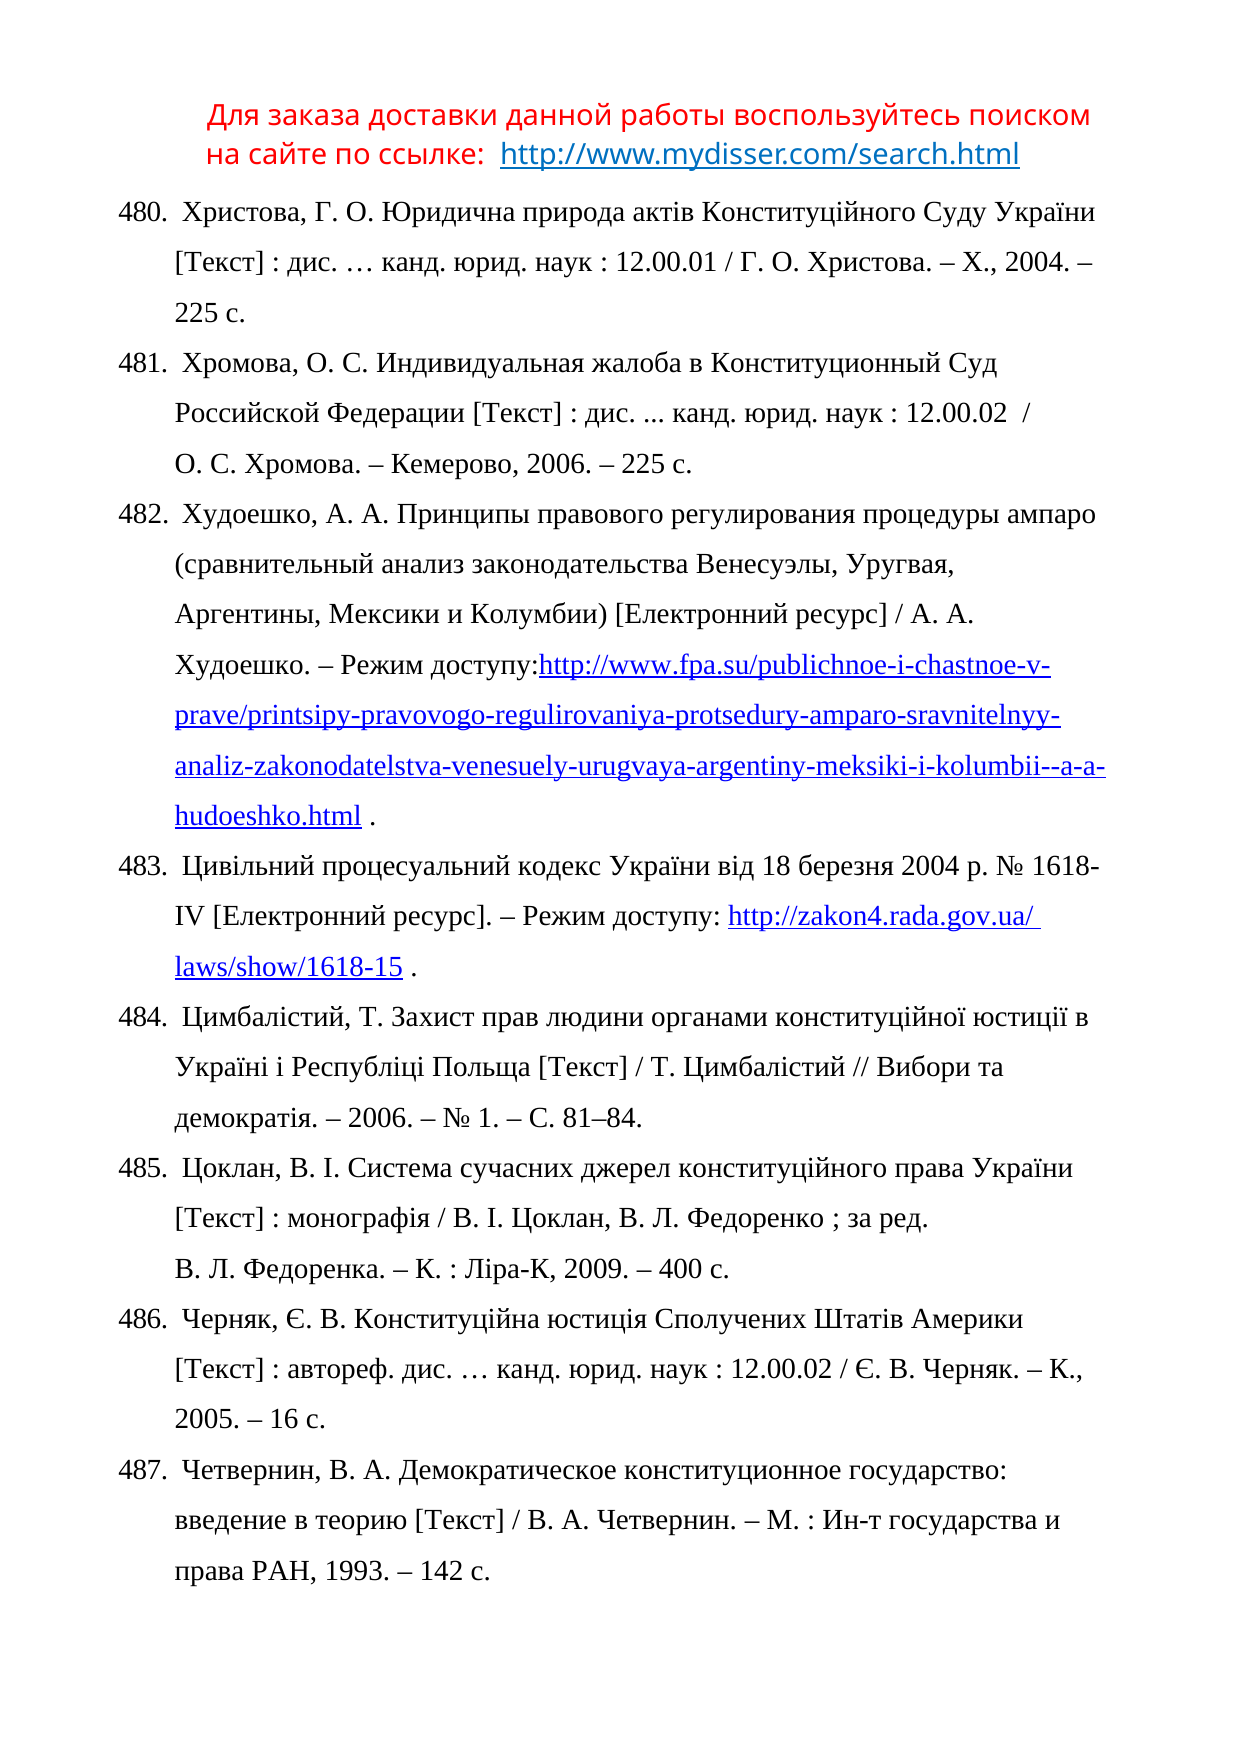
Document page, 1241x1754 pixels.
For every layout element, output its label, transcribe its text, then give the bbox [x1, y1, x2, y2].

list Худоешко, А. А. Принципы правового регулирования процедуры ампаро (сравнительный анализ законодательства Венесуэлы, Уругвая, Аргентины, Мексики и Колумбии) [Електронний ресурс] / А. А. Худоешко. – Режим доступу:http://www.fpa.su/publichnoe-i-chastnoe-v-prave/printsipy-pravovogo-regulirovaniya-protsedury-amparo-sravnitelnyy-analiz-zakonodatelstva-venesuely-urugvaya-argentiny-meksiki-i-kolumbii--a-a-hudoeshko.html . [118, 496, 1107, 831]
list Цоклан, В. І. Система сучасних джерел конституційного права України [Текст] : монографія / В. І. Цоклан, В. Л. Федоренко ; за ред. В. Л. Федоренка. – К. : Ліра-К, 2009. – 400 с. [118, 1150, 1107, 1284]
list Четвернин, В. А. Демократическое конституционное государство: введение в теорию [Текст] / В. А. Четвернин. – М. : Ин-т государства и права РАН, 1993. – 142 с. [118, 1452, 1107, 1586]
list Христова, Г. О. Юридична природа актів Конституційного Суду України [Текст] : дис. … канд. юрид. наук : 12.00.01 / Г. О. Христова. – Х., 2004. – 225 с. [118, 194, 1107, 328]
list Цивільний процесуальний кодекс України від 18 березня 2004 р. № 1618-IV [Електронний ресурс]. – Режим доступу: http://zakon4.rada.gov.ua/ laws/show/1618-15 . [118, 848, 1107, 982]
list Цимбалістий, Т. Захист прав людини органами конституційної юстиції в Україні і Республіці Польща [Текст] / Т. Цимбалістий // Вибори та демократія. – 2006. – № 1. – С. 81–84. [118, 999, 1107, 1133]
list Черняк, Є. В. Конституційна юстиція Сполучених Штатів Америки [Текст] : автореф. дис. … канд. юрид. наук : 12.00.02 / Є. В. Черняк. – К., 2005. – 16 с. [118, 1301, 1107, 1435]
list Хромова, О. С. Индивидуальная жалоба в Конституционный Суд Российской Федерации [Текст] : дис. ... канд. юрид. наук : 12.00.02 / О. С. Хромова. – Кемерово, 2006. – 225 с. [118, 345, 1107, 479]
